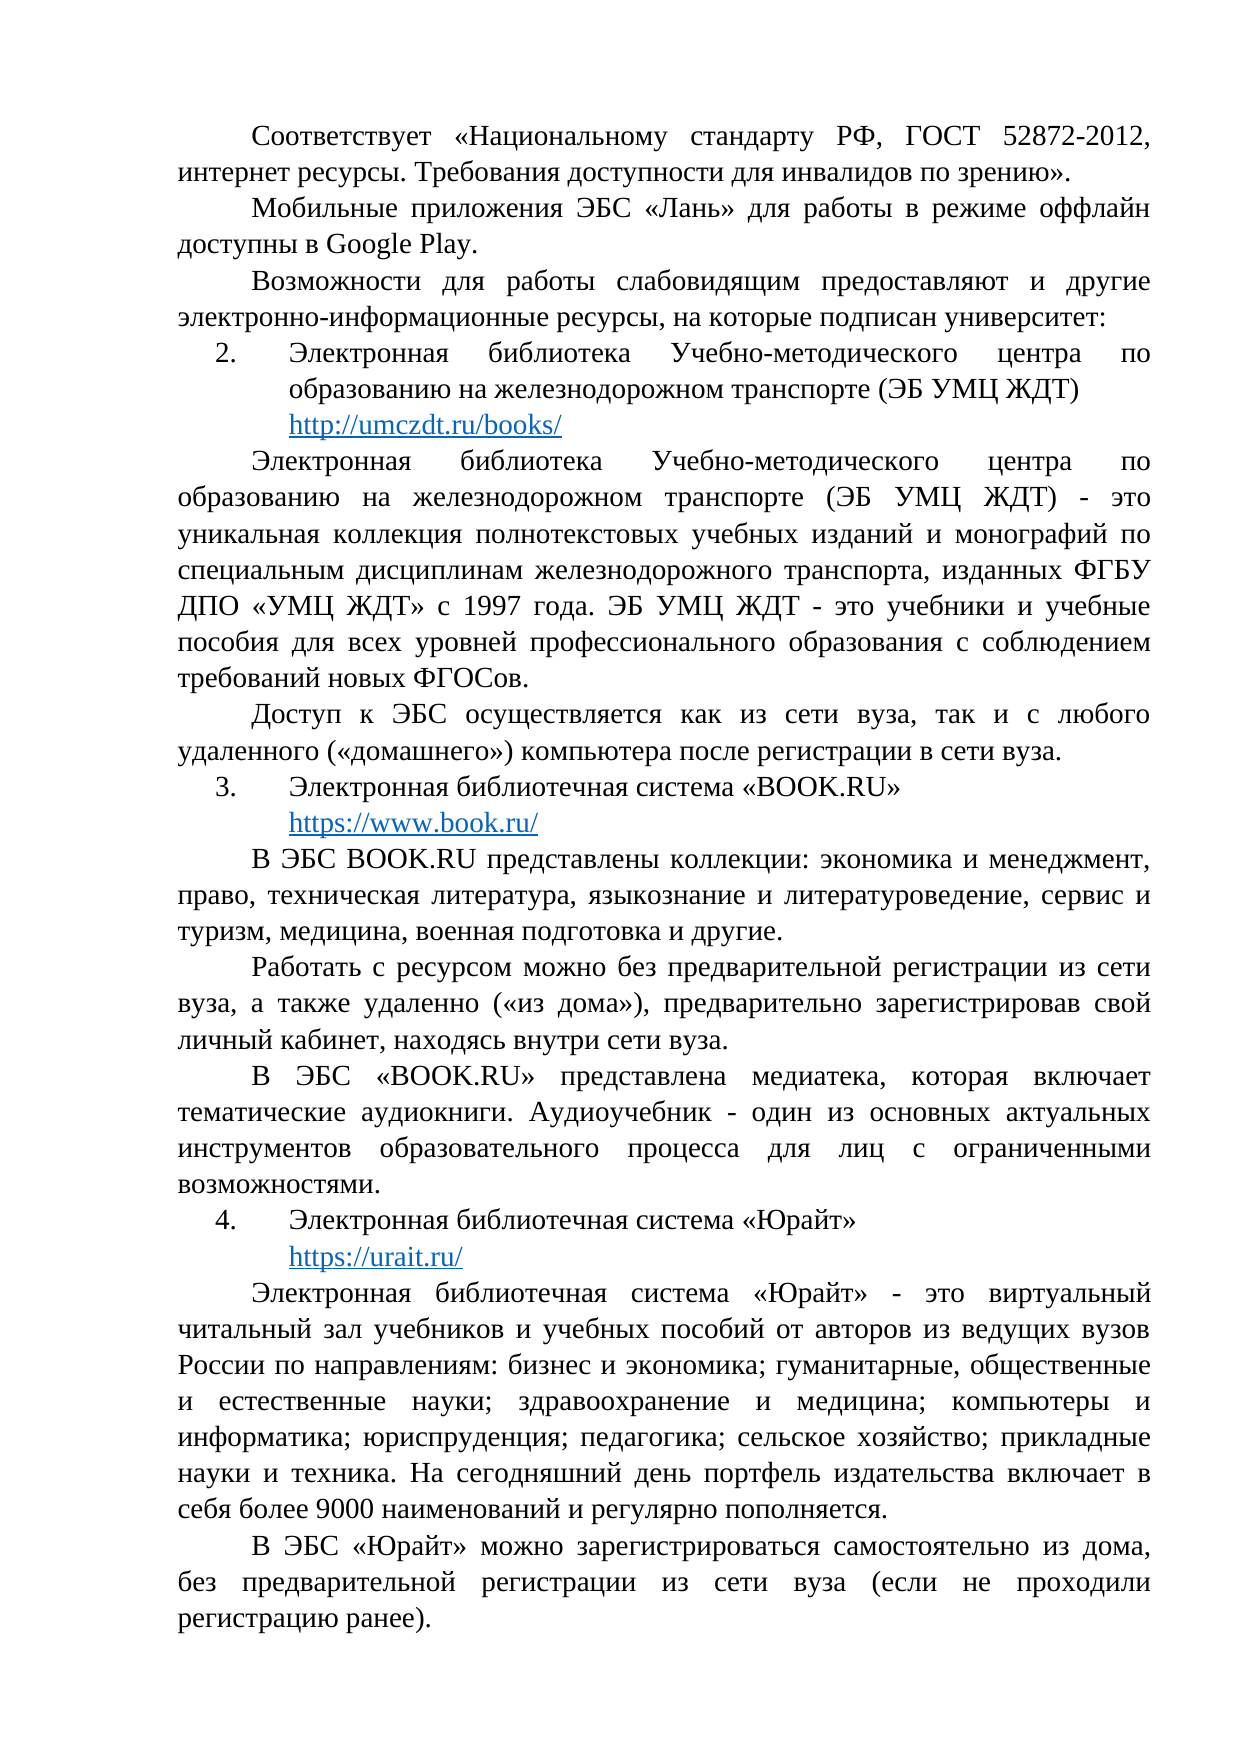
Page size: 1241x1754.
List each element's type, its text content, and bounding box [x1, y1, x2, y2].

list http://umczdt.ru/books/ [288, 407, 1152, 441]
text Электронная библиотека Учебно-методического центра по образованию на железнодорожном транспорте (ЭБ УМЦ ЖДТ) - это уникальная коллекция полнотекстовых учебных изданий и монографий по специальным дисциплинам железнодорожного транспорта, изданных ФГБУ ДПО «УМЦ ЖДТ» с 1997 года. ЭБ УМЦ ЖДТ - это учебники и учебные пособия для всех уровней профессионального образования с соблюдением требований новых ФГОСов. [177, 443, 1152, 694]
text Электронная библиотечная система «Юрайт» - это виртуальный читальный зал учебников и учебных пособий от авторов из ведущих вузов России по направлениям: бизнес и экономика; гуманитарные, общественные и естественные науки; здравоохранение и медицина; компьютеры и информатика; юриспруденция; педагогика; сельское хозяйство; прикладные науки и техника. На сегодняшний день портфель издательства включает в себя более 9000 наименований и регулярно пополняется. [177, 1275, 1152, 1525]
text Возможности для работы слабовидящим предоставляют и другие электронно-информационные ресурсы, на которые подписан университет: [177, 263, 1152, 332]
list Электронная библиотечная система «BOOK.RU» [215, 769, 1152, 802]
list Электронная библиотека Учебно-методического центра по образованию на железнодорожном транспорте (ЭБ УМЦ ЖДТ) [215, 335, 1152, 405]
text Доступ к ЭБС осуществляется как из сети вуза, так и с любого удаленного («домашнего») компьютера после регистрации в сети вуза. [177, 696, 1152, 766]
list Электронная библиотечная система «Юрайт» [215, 1202, 1152, 1236]
list https://urait.ru/ [288, 1239, 1152, 1272]
text В ЭБС «Юрайт» можно зарегистрироваться самостоятельно из дома, без предварительной регистрации из сети вуза (если не проходили регистрацию ранее). [177, 1528, 1152, 1634]
text В ЭБС «BOOK.RU» представлена медиатека, которая включает тематические аудиокниги. Аудиоучебник - один из основных актуальных инструментов образовательного процесса для лиц с ограниченными возможностями. [177, 1058, 1152, 1200]
text Соответствует «Национальному стандарту РФ, ГОСТ 52872-2012, интернет ресурсы. Требования доступности для инвалидов по зрению». [177, 118, 1152, 188]
text Работать с ресурсом можно без предварительной регистрации из сети вуза, а также удаленно («из дома»), предварительно зарегистрировав свой личный кабинет, находясь внутри сети вуза. [177, 949, 1152, 1055]
list https://www.book.ru/ [288, 805, 1152, 838]
text Мобильные приложения ЭБС «Лань» для работы в режиме оффлайн доступны в Google Play. [177, 190, 1152, 260]
text В ЭБС BOOK.RU представлены коллекции: экономика и менеджмент, право, техническая литература, языкознание и литературоведение, сервис и туризм, медицина, военная подготовка и другие. [177, 841, 1152, 947]
